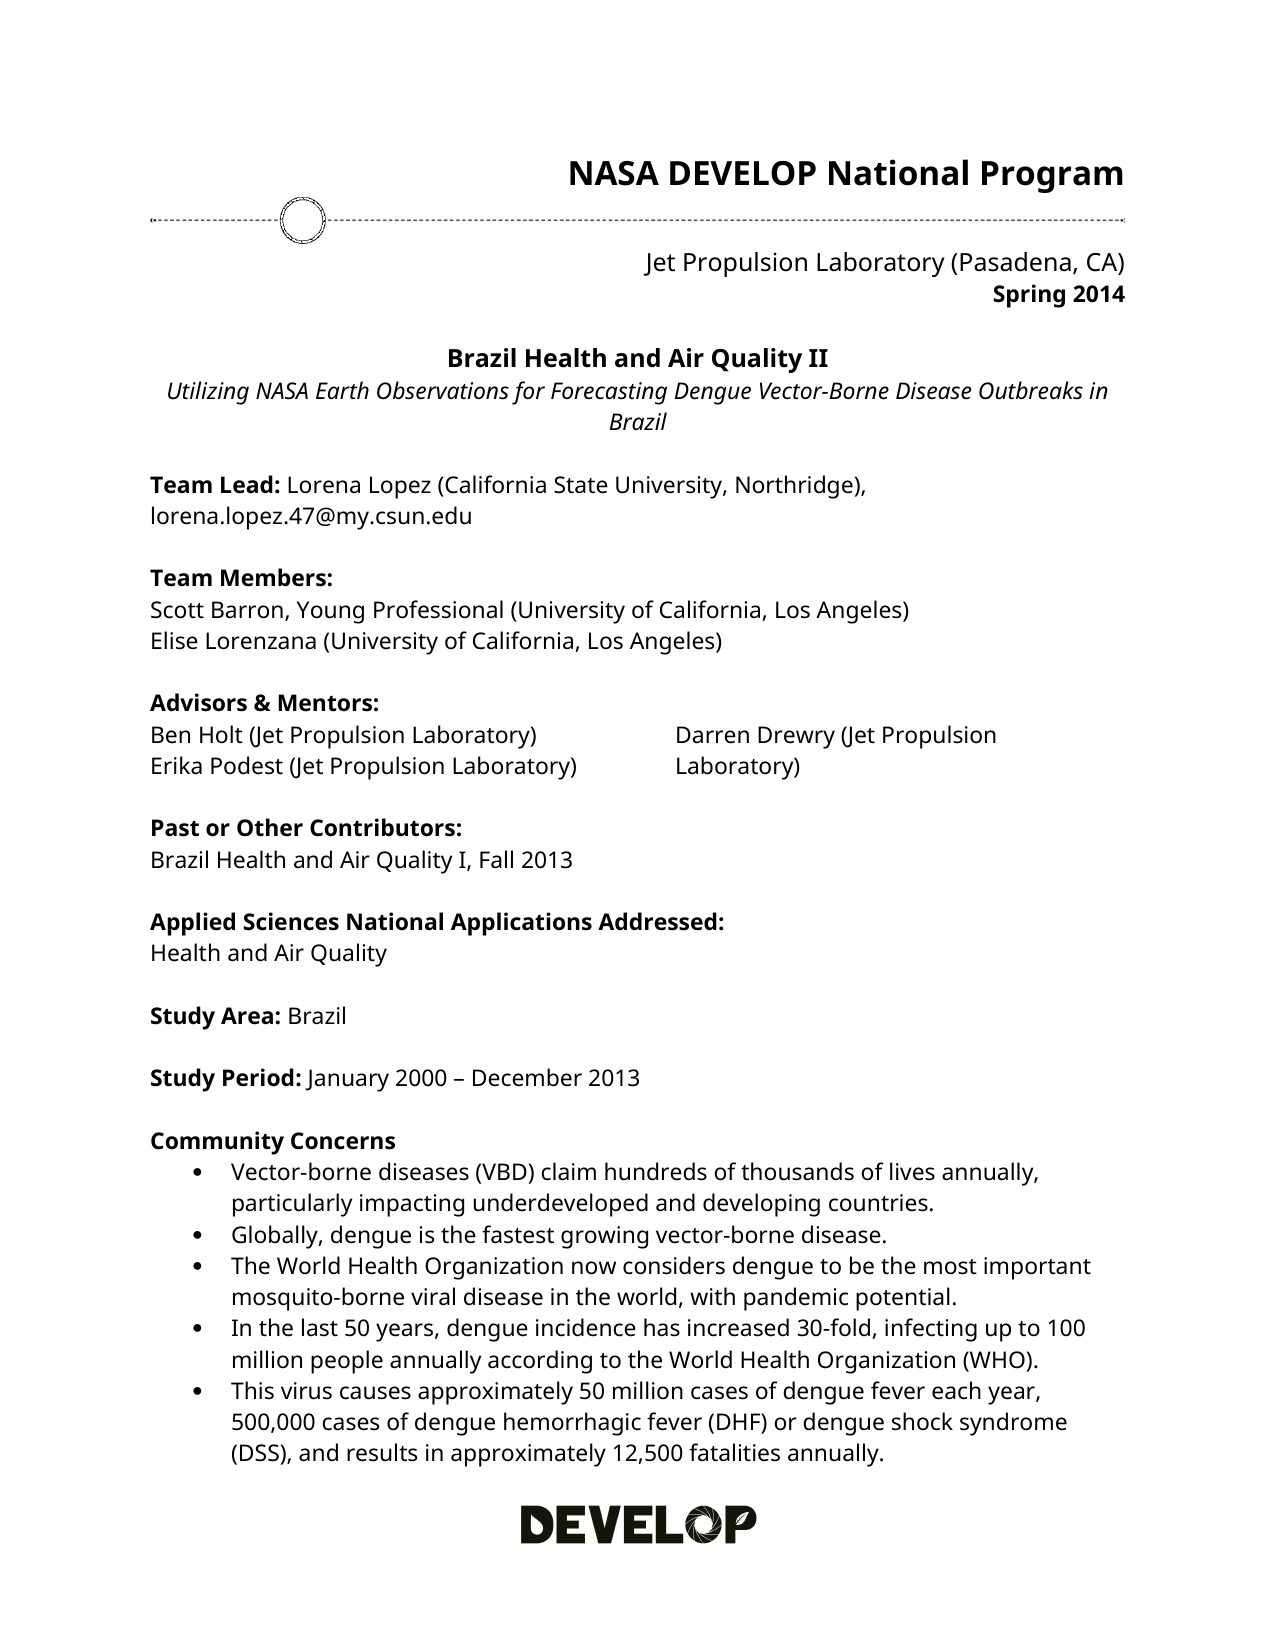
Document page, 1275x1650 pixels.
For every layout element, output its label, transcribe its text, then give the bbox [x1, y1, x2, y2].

list Vector-borne diseases (VBD) claim hundreds of thousands of lives annually, particularly impacting underdeveloped and developing countries. [193, 1156, 1125, 1218]
text Past or Other Contributors: [150, 812, 1125, 843]
text Study Period: January 2000 – December 2013 [150, 1062, 1125, 1093]
list This virus causes approximately 50 million cases of dengue fever each year, 500,000 cases of dengue hemorrhagic fever (DHF) or dengue shock syndrome (DSS), and results in approximately 12,500 fatalities annually. [193, 1375, 1125, 1468]
text Ben Holt (Jet Propulsion Laboratory) [150, 718, 600, 750]
text Team Members: [150, 562, 1125, 593]
text Study Area: Brazil [150, 1000, 1125, 1031]
text Elise Lorenzana (University of California, Los Angeles) [150, 625, 1125, 656]
text Darren Drewry (Jet Propulsion Laboratory) [675, 718, 1125, 781]
text Brazil Health and Air Quality II [150, 341, 1125, 375]
list Globally, dengue is the fastest growing vector-borne disease. [193, 1218, 1125, 1250]
text Scott Barron, Young Professional (University of California, Los Angeles) [150, 593, 1125, 625]
text NASA DEVELOP National Program [150, 150, 1125, 195]
text Team Lead: Lorena Lopez (California State University, Northridge), lorena.lopez.47@my.csun.edu [150, 468, 1125, 531]
text Brazil Health and Air Quality I, Fall 2013 [150, 843, 1125, 875]
text Spring 2014 [150, 278, 1125, 309]
text Jet Propulsion Laboratory (Pasadena, CA) [150, 245, 1125, 278]
text Health and Air Quality [150, 937, 1125, 968]
text Erika Podest (Jet Propulsion Laboratory) [150, 750, 600, 781]
text Advisors & Mentors: [150, 687, 1125, 718]
list The World Health Organization now considers dengue to be the most important mosquito-borne viral disease in the world, with pandemic potential. [193, 1250, 1125, 1312]
list In the last 50 years, dengue incidence has increased 30-fold, infecting up to 100 million people annually according to the World Health Organization (WHO). [193, 1312, 1125, 1375]
text Applied Sciences National Applications Addressed: [150, 906, 1125, 937]
text Community Concerns [150, 1125, 1125, 1156]
text Utilizing NASA Earth Observations for Forecasting Dengue Vector-Borne Disease Outbreaks in Brazil [150, 375, 1125, 437]
picture [514, 1503, 761, 1551]
